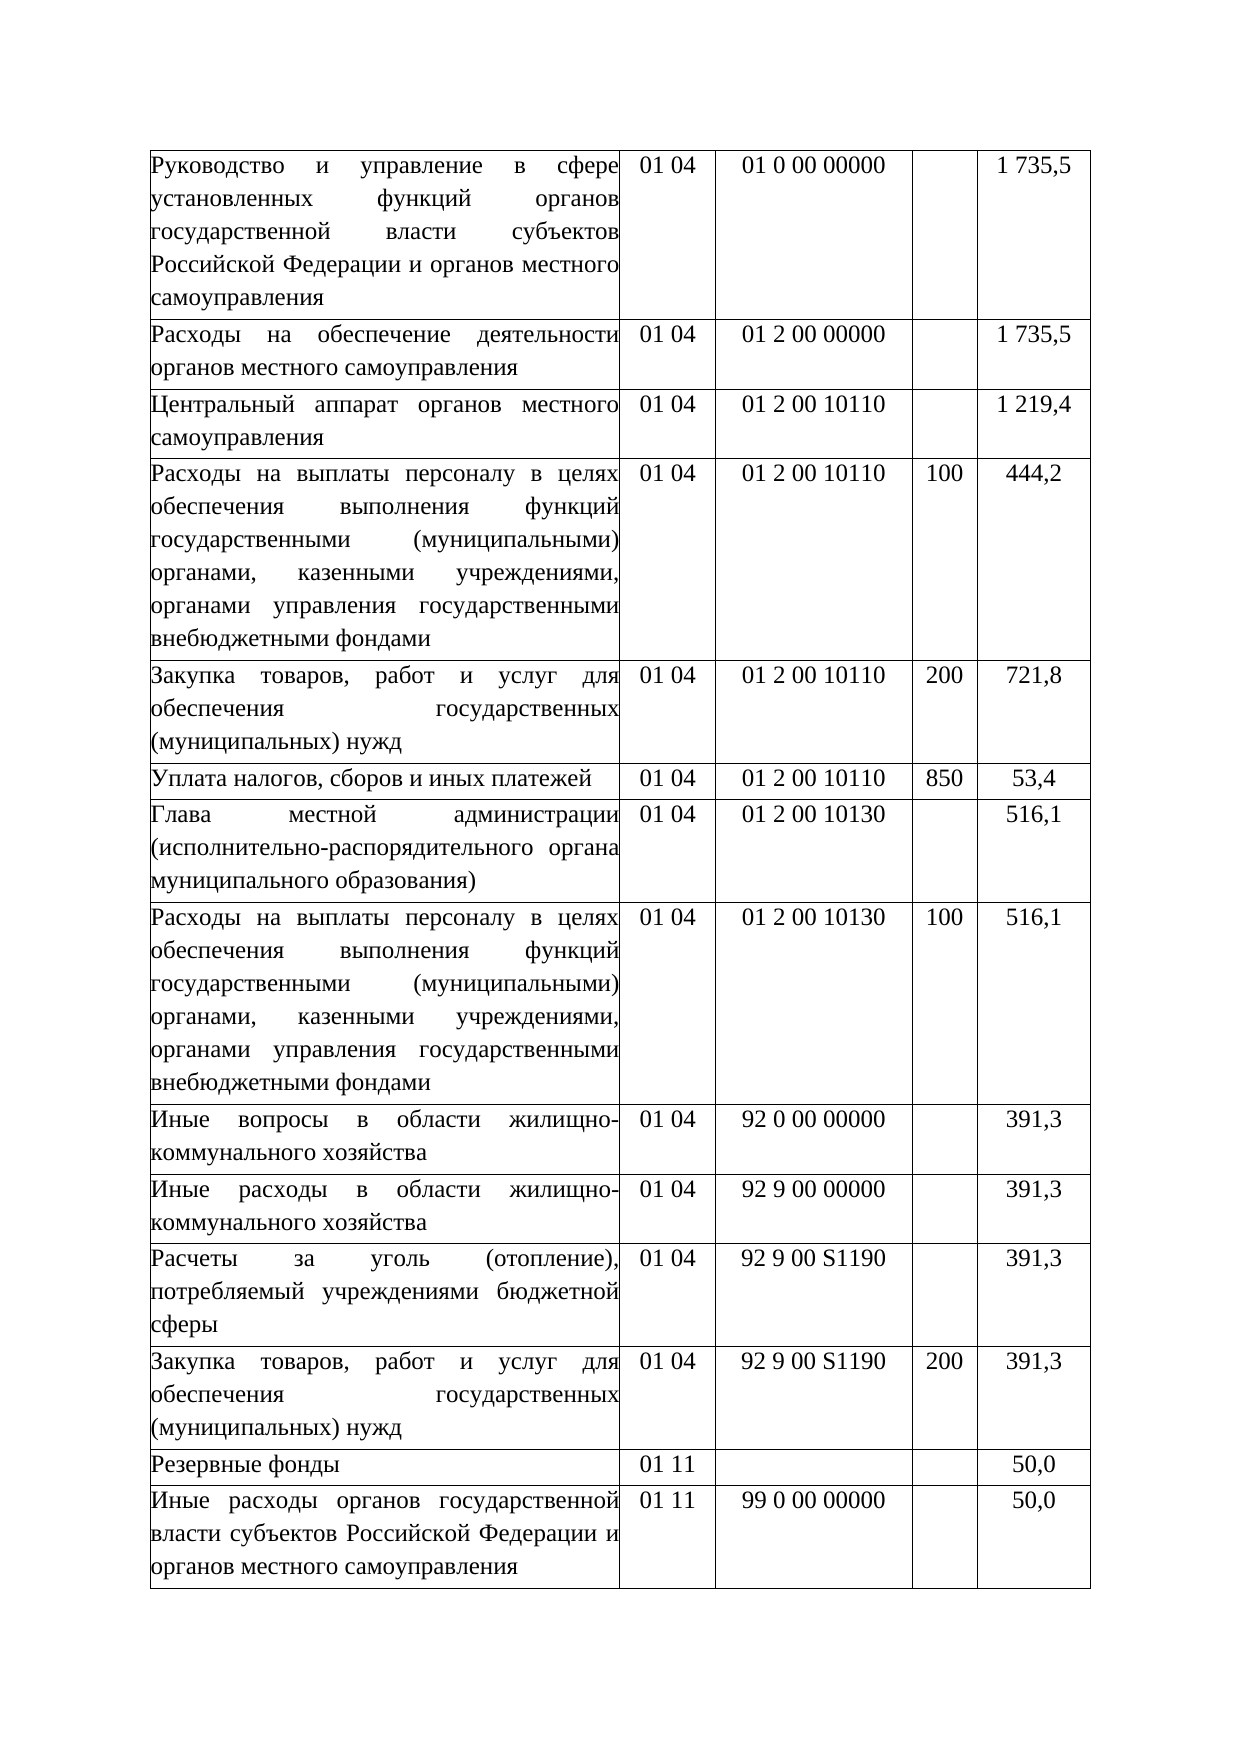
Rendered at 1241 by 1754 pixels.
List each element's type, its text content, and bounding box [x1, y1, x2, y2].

table_cell 1 735,5 [978, 320, 1090, 388]
table_cell Расчеты за уголь (отопление), потребляемый учреждениями бюджетной сферы [151, 1244, 619, 1346]
table_cell 01 2 00 00000 [716, 320, 912, 388]
table_cell 01 2 00 10110 [716, 390, 912, 458]
table_cell [913, 800, 977, 902]
table_cell 391,3 [978, 1105, 1090, 1173]
table_cell [716, 1450, 912, 1485]
table_cell Иные вопросы в области жилищно-коммунального хозяйства [151, 1105, 619, 1173]
table_cell 01 2 00 10130 [716, 800, 912, 902]
table_cell [913, 1486, 977, 1588]
table_cell 200 [913, 1347, 977, 1448]
table_cell 01 04 [620, 151, 715, 319]
table_cell Руководство и управление в сфере установленных функций органов государственной власти субъектов Российской Федерации и органов местного самоуправления [151, 151, 619, 319]
table_cell 01 04 [620, 1175, 715, 1243]
table_cell [913, 390, 977, 458]
table_cell 01 2 00 10130 [716, 903, 912, 1104]
table_cell Закупка товаров, работ и услуг для обеспечения государственных (муниципальных) нужд [151, 661, 619, 763]
table_cell 92 9 00 S1190 [716, 1244, 912, 1346]
table_cell [913, 320, 977, 388]
table_cell 50,0 [978, 1486, 1090, 1588]
table_cell 516,1 [978, 903, 1090, 1104]
table_cell 1 735,5 [978, 151, 1090, 319]
table_cell 01 04 [620, 800, 715, 902]
table_cell 01 04 [620, 320, 715, 388]
table_cell 01 04 [620, 1347, 715, 1448]
table_cell 53,4 [978, 764, 1090, 799]
table_cell 50,0 [978, 1450, 1090, 1485]
table_cell 01 04 [620, 1105, 715, 1173]
table_cell [913, 1175, 977, 1243]
table_cell 01 04 [620, 459, 715, 660]
table_cell Расходы на выплаты персоналу в целях обеспечения выполнения функций государственными (муниципальными) органами, казенными учреждениями, органами управления государственными внебюджетными фондами [151, 459, 619, 660]
table_cell 391,3 [978, 1175, 1090, 1243]
table_cell 850 [913, 764, 977, 799]
table_cell Расходы на выплаты персоналу в целях обеспечения выполнения функций государственными (муниципальными) органами, казенными учреждениями, органами управления государственными внебюджетными фондами [151, 903, 619, 1104]
table_cell 92 9 00 00000 [716, 1175, 912, 1243]
table_cell 100 [913, 903, 977, 1104]
table_cell Глава местной администрации (исполнительно-распорядительного органа муниципального образования) [151, 800, 619, 902]
table_cell 721,8 [978, 661, 1090, 763]
table_cell 100 [913, 459, 977, 660]
table_cell Резервные фонды [151, 1450, 619, 1485]
table_cell 1 219,4 [978, 390, 1090, 458]
table_cell 01 04 [620, 661, 715, 763]
table_cell 99 0 00 00000 [716, 1486, 912, 1588]
table_cell [913, 1105, 977, 1173]
table_cell 391,3 [978, 1244, 1090, 1346]
table_cell 200 [913, 661, 977, 763]
table_cell 01 2 00 10110 [716, 764, 912, 799]
table_cell 01 04 [620, 903, 715, 1104]
table_cell 01 2 00 10110 [716, 459, 912, 660]
table_cell Закупка товаров, работ и услуг для обеспечения государственных (муниципальных) нужд [151, 1347, 619, 1448]
table_cell 01 04 [620, 1244, 715, 1346]
table_cell 01 11 [620, 1450, 715, 1485]
table_cell 444,2 [978, 459, 1090, 660]
table_cell 391,3 [978, 1347, 1090, 1448]
table_cell Центральный аппарат органов местного самоуправления [151, 390, 619, 458]
table_cell 01 11 [620, 1486, 715, 1588]
table_cell [913, 1450, 977, 1485]
table_cell [913, 151, 977, 319]
table_cell 01 04 [620, 390, 715, 458]
table_cell 01 04 [620, 764, 715, 799]
table_cell 01 2 00 10110 [716, 661, 912, 763]
table_cell 01 0 00 00000 [716, 151, 912, 319]
table_cell 516,1 [978, 800, 1090, 902]
table_cell Иные расходы в области жилищно-коммунального хозяйства [151, 1175, 619, 1243]
table_cell [913, 1244, 977, 1346]
table_cell 92 9 00 S1190 [716, 1347, 912, 1448]
table_cell Иные расходы органов государственной власти субъектов Российской Федерации и органов местного самоуправления [151, 1486, 619, 1588]
table_cell Расходы на обеспечение деятельности органов местного самоуправления [151, 320, 619, 388]
table_cell Уплата налогов, сборов и иных платежей [151, 764, 619, 799]
table_cell 92 0 00 00000 [716, 1105, 912, 1173]
